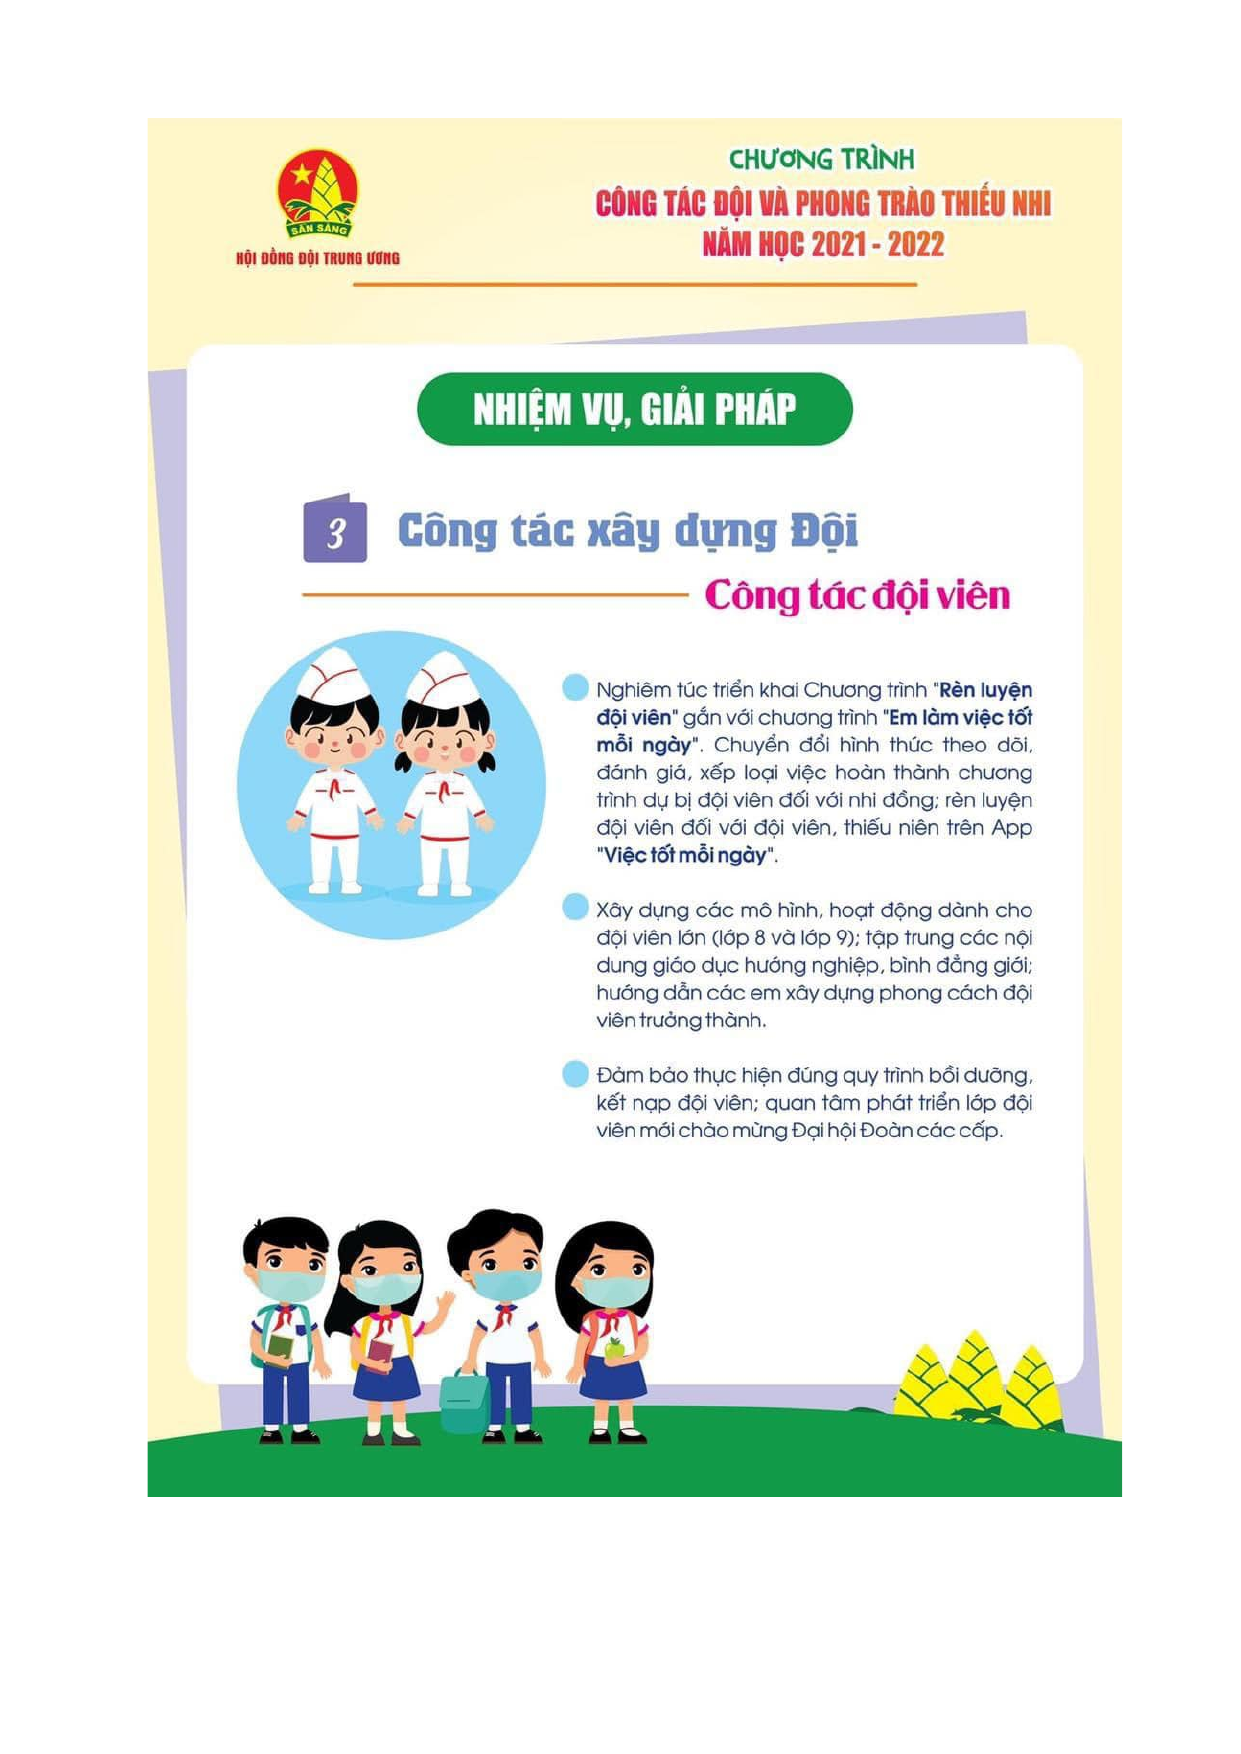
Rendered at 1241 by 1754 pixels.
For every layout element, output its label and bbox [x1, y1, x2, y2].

picture [147, 118, 1123, 1497]
